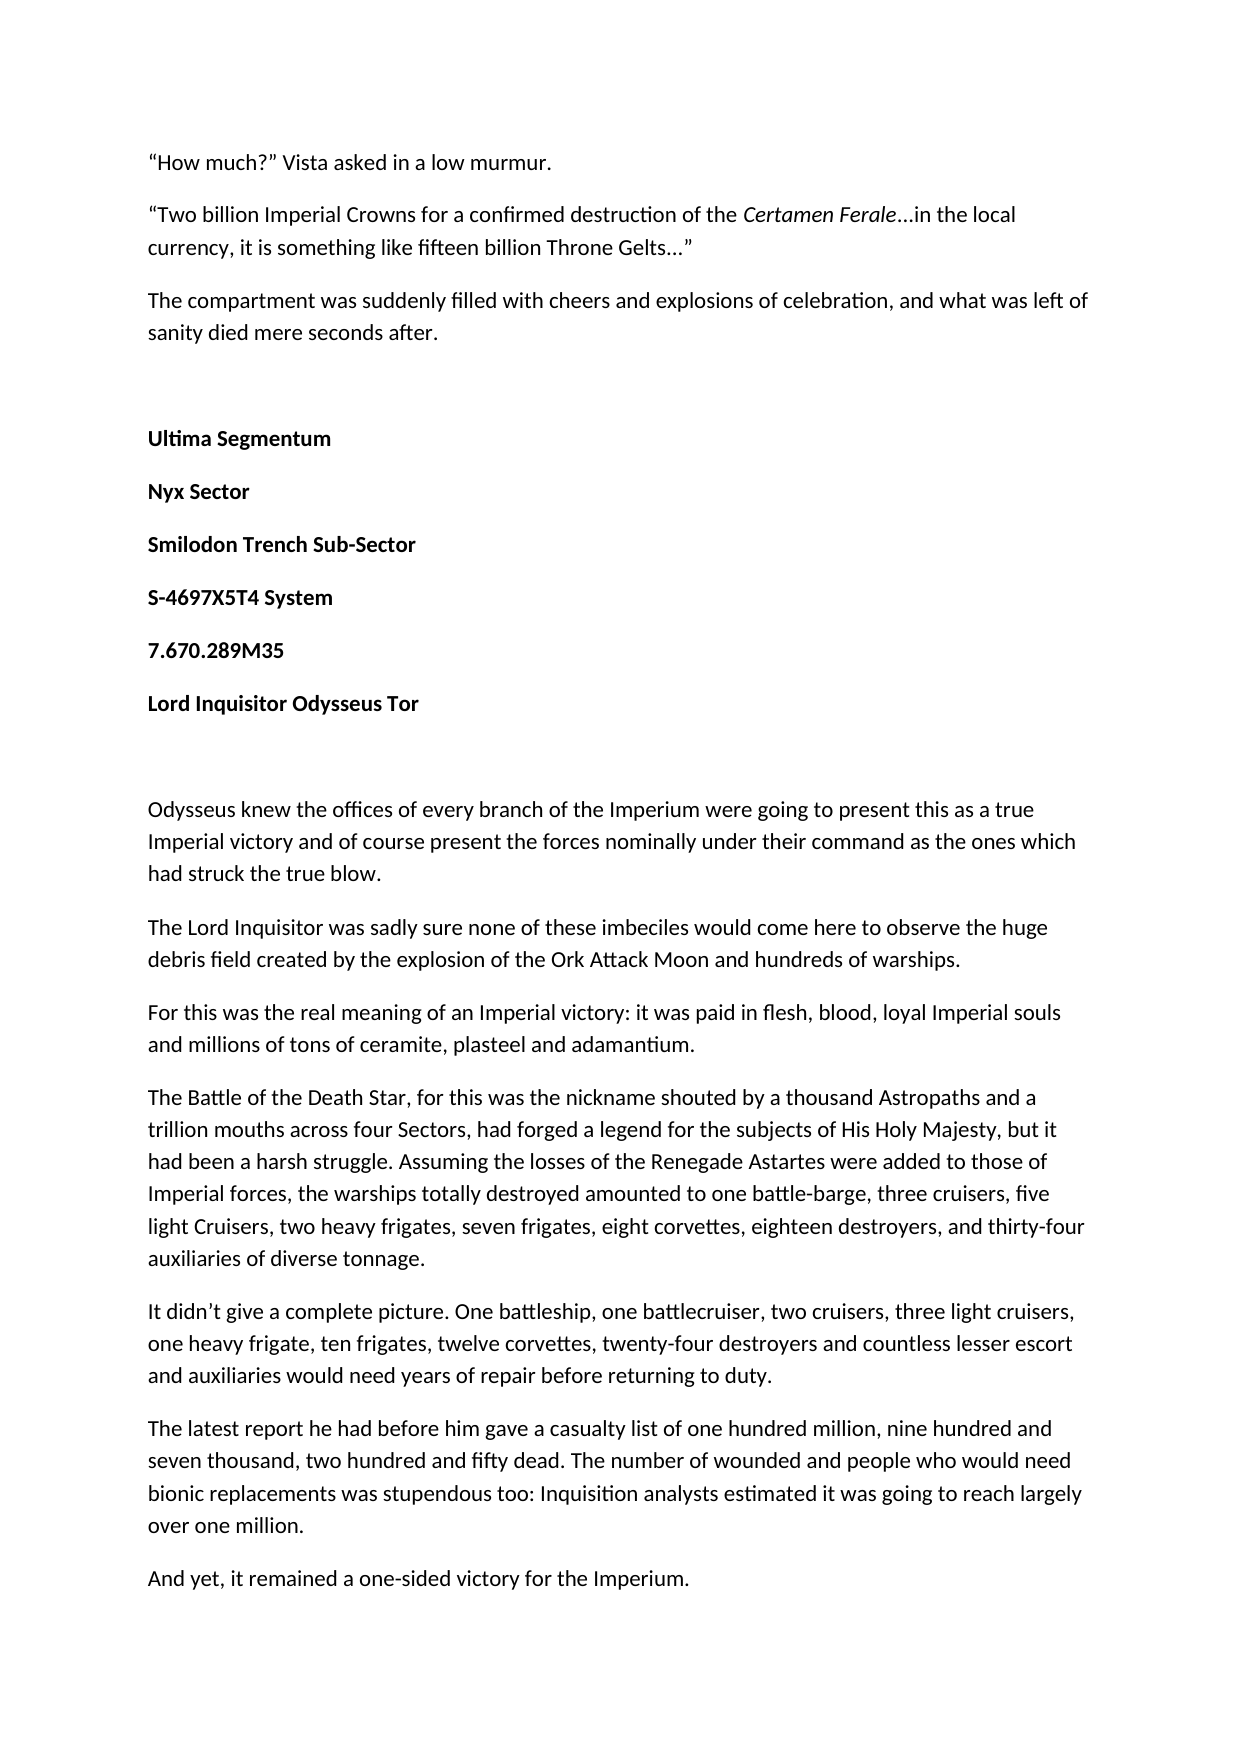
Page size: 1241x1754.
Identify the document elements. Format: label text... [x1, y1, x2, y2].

text Ultima Segmentum [148, 424, 1093, 452]
text S-4697X5T4 System [148, 583, 1093, 611]
text It didn’t give a complete picture. One battleship, one battlecruiser, two cruisers, three light cruisers, one heavy frigate, ten frigates, twelve corvettes, twenty-four destroyers and countless lesser escort and auxiliaries would need years of repair before returning to duty. [148, 1297, 1093, 1389]
text Lord Inquisitor Odysseus Tor [148, 689, 1093, 717]
text The latest report he had before him gave a casualty list of one hundred million, nine hundred and seven thousand, two hundred and fifty dead. The number of wounded and people who would need bionic replacements was stupendous too: Inquisition analysts estimated it was going to reach largely over one million. [148, 1414, 1093, 1539]
text Odysseus knew the offices of every branch of the Imperium were going to present this as a true Imperial victory and of course present the forces nominally under their command as the ones which had struck the true blow. [148, 795, 1093, 888]
text Smilodon Trench Sub-Sector [148, 530, 1093, 558]
text “How much?” Vista asked in a low murmur. [148, 148, 1093, 176]
text The Battle of the Death Star, for this was the nickname shouted by a thousand Astropaths and a trillion mouths across four Sectors, had forged a legend for the subjects of His Holy Majesty, but it had been a harsh struggle. Assuming the losses of the Renegade Astartes were added to those of Imperial forces, the warships totally destroyed amounted to one battle-barge, three cruisers, five light Cruisers, two heavy frigates, seven frigates, eight corvettes, eighteen destroyers, and thirty-four auxiliaries of diverse tonnage. [148, 1083, 1093, 1272]
text For this was the real meaning of an Imperial victory: it was paid in flesh, blood, loyal Imperial souls and millions of tons of ceramite, plasteel and adamantium. [148, 998, 1093, 1058]
text The compartment was suddenly filled with cheers and explosions of celebration, and what was left of sanity died mere seconds after. [148, 286, 1093, 346]
text The Lord Inquisitor was sadly sure none of these imbeciles would come here to observe the huge debris field created by the explosion of the Ork Attack Moon and hundreds of warships. [148, 913, 1093, 973]
text Nyx Sector [148, 477, 1093, 505]
text 7.670.289M35 [148, 636, 1093, 664]
text “Two billion Imperial Crowns for a confirmed destruction of the Certamen Ferale...in the local currency, it is something like fifteen billion Throne Gelts...” [148, 201, 1093, 261]
text And yet, it remained a one-sided victory for the Imperium. [148, 1564, 1093, 1592]
